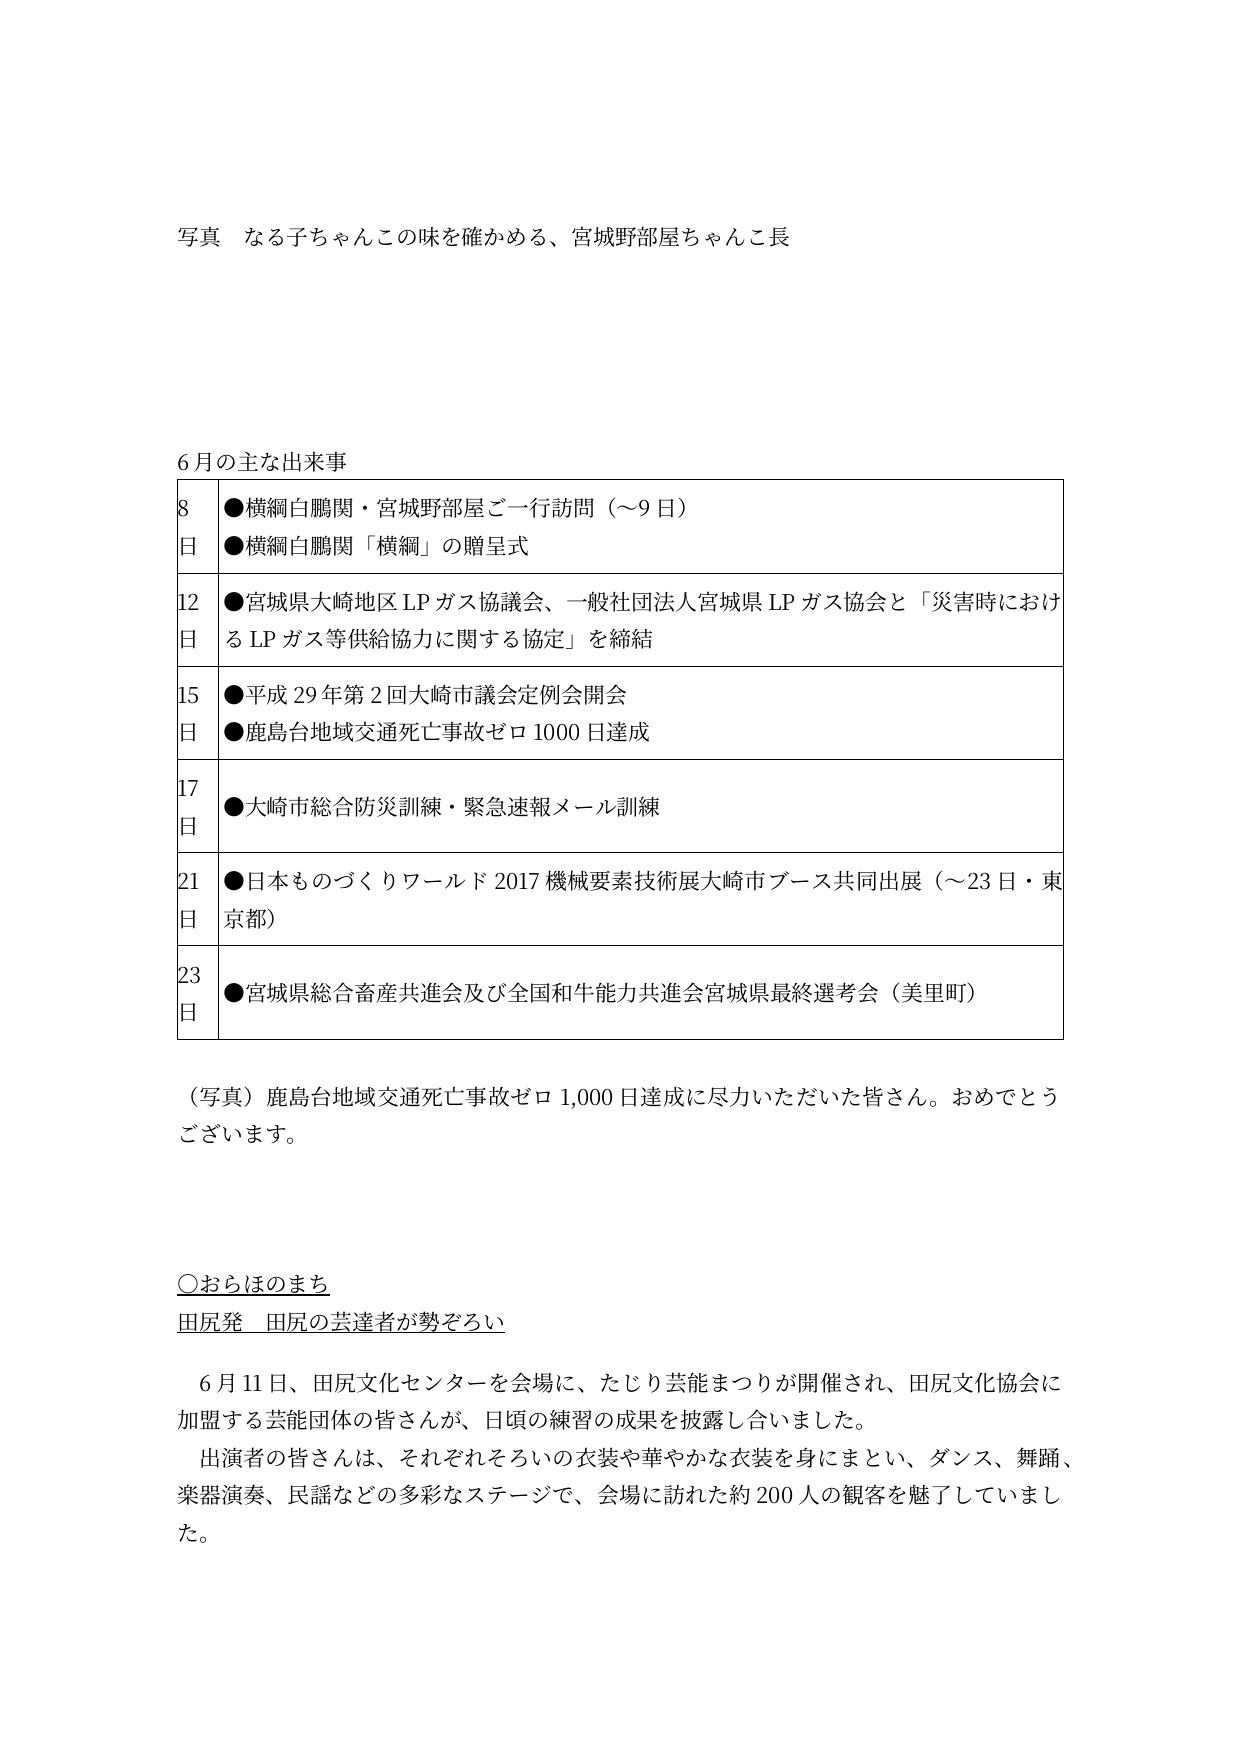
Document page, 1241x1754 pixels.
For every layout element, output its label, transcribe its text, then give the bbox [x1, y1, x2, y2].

text 6月の主な出来事 [177, 442, 1063, 479]
table_cell 17日 [178, 760, 218, 852]
table_header ●横綱白鵬関・宮城野部屋ご一行訪問（～9日） ●横綱白鵬関「横綱」の贈呈式 [219, 480, 1063, 572]
table_cell 23日 [178, 946, 218, 1039]
text 出演者の皆さんは、それぞれそろいの衣装や華やかな衣装を身にまとい、ダンス、舞踊、楽器演奏、民謡などの多彩なステージで、会場に訪れた約200人の観客を魅了していました。 [177, 1438, 1063, 1550]
table_cell 15日 [178, 667, 218, 759]
table_cell ●大崎市総合防災訓練・緊急速報メール訓練 [219, 760, 1063, 852]
table_cell ●宮城県大崎地区LPガス協議会、一般社団法人宮城県LPガス協会と「災害時におけるLPガス等供給協力に関する協定」を締結 [219, 574, 1063, 666]
table_cell ●宮城県総合畜産共進会及び全国和牛能力共進会宮城県最終選考会（美里町） [219, 946, 1063, 1039]
table_cell ●平成29年第2回大崎市議会定例会開会 ●鹿島台地域交通死亡事故ゼロ1000日達成 [219, 667, 1063, 759]
text 写真 なる子ちゃんこの味を確かめる、宮城野部屋ちゃんこ長 [177, 217, 1063, 254]
table_cell ●日本ものづくりワールド2017機械要素技術展大崎市ブース共同出展（～23日・東京都） [219, 853, 1063, 945]
text ○おらほのまち [177, 1264, 1063, 1302]
text 6月11日、田尻文化センターを会場に、たじり芸能まつりが開催され、田尻文化協会に加盟する芸能団体の皆さんが、日頃の練習の成果を披露し合いました。 [177, 1363, 1063, 1438]
table_cell 12日 [178, 574, 218, 666]
table_cell 21日 [178, 853, 218, 945]
text （写真）鹿島台地域交通死亡事故ゼロ1,000日達成に尽力いただいた皆さん。おめでとうございます。 [177, 1077, 1063, 1152]
text 田尻発 田尻の芸達者が勢ぞろい [177, 1302, 1063, 1339]
table_header 8日 [178, 480, 218, 572]
